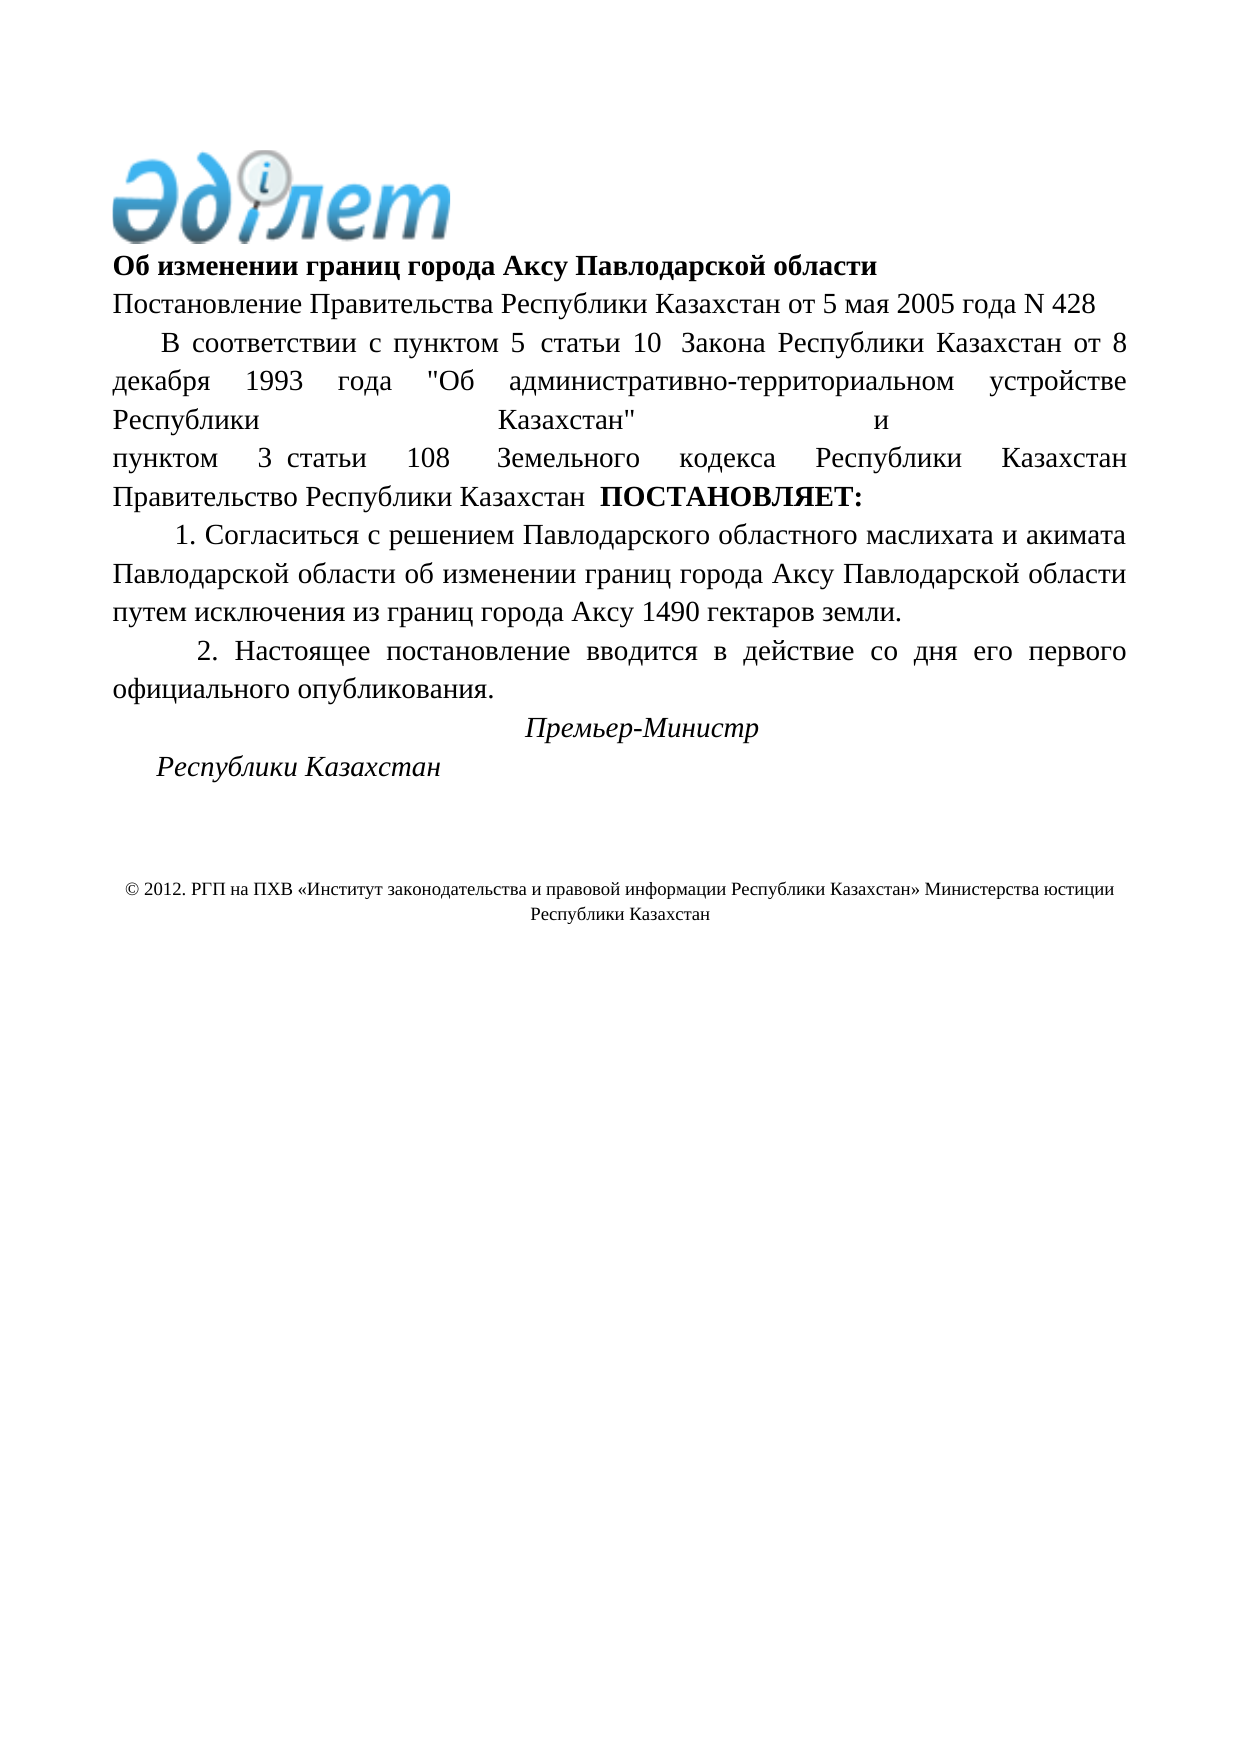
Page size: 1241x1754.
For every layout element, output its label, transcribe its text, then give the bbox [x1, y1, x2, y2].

text © 2012. РГП на ПХВ «Институт законодательства и правовой информации Республики Казахстан» Министерства юстиции Республики Казахстан [112, 878, 1128, 924]
text 2. Настоящее постановление вводится в действие со дня его первого официального опубликования. [112, 633, 1128, 705]
text 1. Согласиться с решением Павлодарского областного маслихата и акимата Павлодарской области об изменении границ города Аксу Павлодарской области путем исключения из границ города Аксу 1490 гектаров земли. [112, 517, 1128, 628]
text Премьер-Министр Республики Казахстан [112, 710, 1128, 782]
text Об изменении границ города Аксу Павлодарской области [112, 248, 1128, 281]
text В соответствии с пунктом 5 статьи 10 Закона Республики Казахстан от 8 декабря 1993 года "Об административно-территориальном устройстве Республики Казахстан" и пунктом 3 статьи 108 Земельного кодекса Республики Казахстан Правительство Республики Казахстан ПОСТАНОВЛЯЕТ: [112, 325, 1128, 512]
picture [112, 150, 451, 244]
text Постановление Правительства Республики Казахстан от 5 мая 2005 года N 428 [112, 286, 1128, 320]
